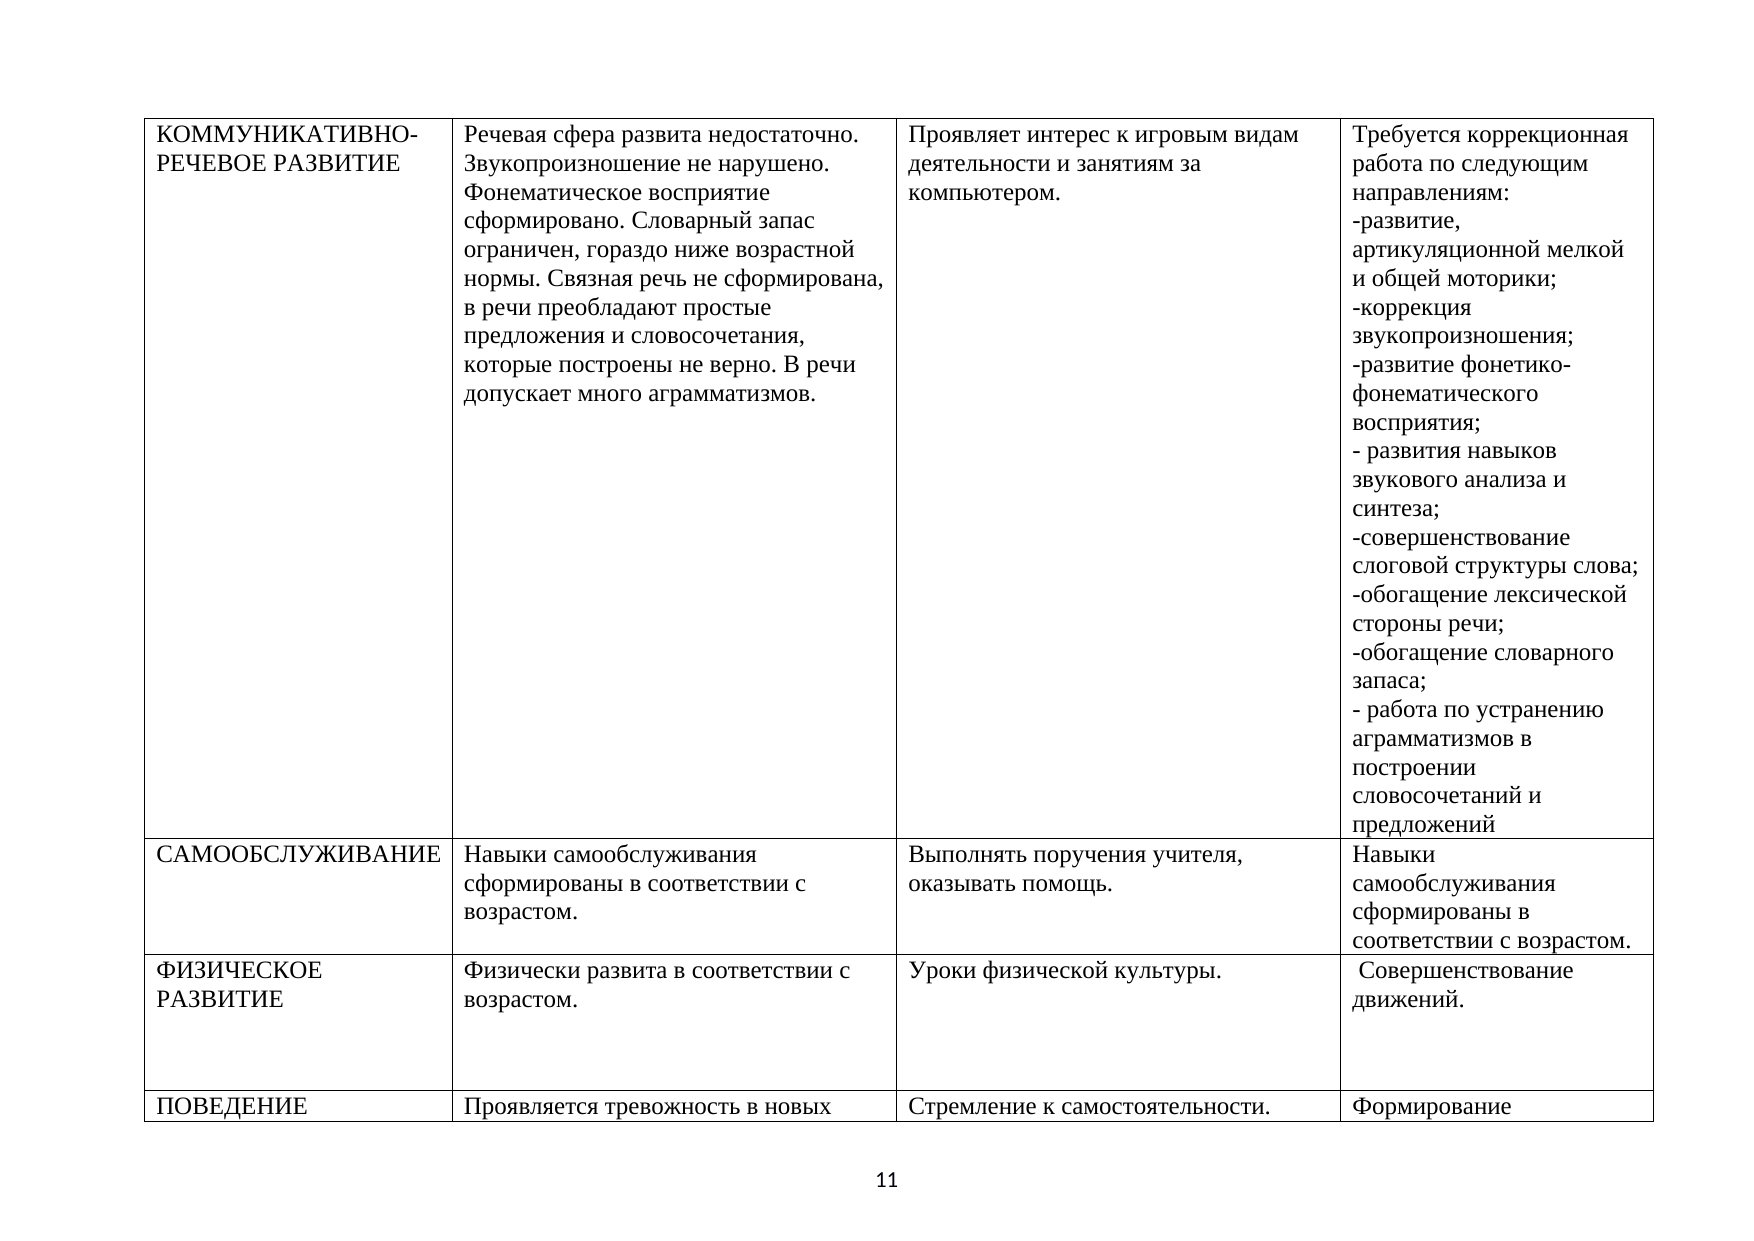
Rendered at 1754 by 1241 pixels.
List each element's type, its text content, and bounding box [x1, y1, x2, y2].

table_cell ФИЗИЧЕСКОЕ РАЗВИТИЕ [145, 955, 452, 1090]
table_cell КОММУНИКАТИВНО-РЕЧЕВОЕ РАЗВИТИЕ [145, 119, 452, 838]
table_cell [145, 1091, 452, 1121]
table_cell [897, 1091, 1340, 1121]
table_cell САМООБСЛУЖИВАНИЕ [145, 839, 452, 954]
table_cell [453, 1091, 896, 1121]
table_cell Речевая сфера развита недостаточно. Звукопроизношение не нарушено. Фонематическое восприятие сформировано. Словарный запас ограничен, гораздо ниже возрастной нормы. Связная речь не сформирована, в речи преобладают простые предложения и словосочетания, которые построены не верно. В речи допускает много аграмматизмов. [453, 119, 896, 838]
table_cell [1341, 1091, 1653, 1121]
table_cell Навыки самообслуживания сформированы в соответствии с возрастом. [453, 839, 896, 954]
table_cell Совершенствование движений. [1341, 955, 1653, 1090]
table_cell Требуется коррекционная работа по следующим направлениям: -развитие, артикуляционной мелкой и общей моторики; -коррекция звукопроизношения; -развитие фонетико-фонематического восприятия; - развития навыков звукового анализа и синтеза; -совершенствование слоговой структуры слова; -обогащение лексической стороны речи; -обогащение словарного запаса; - работа по устранению аграмматизмов в построении словосочетаний и предложений [1341, 119, 1653, 838]
table_cell Выполнять поручения учителя, оказывать помощь. [897, 839, 1340, 954]
table_cell Проявляет интерес к игровым видам деятельности и занятиям за компьютером. [897, 119, 1340, 838]
table_cell Уроки физической культуры. [897, 955, 1340, 1090]
table_cell Навыки самообслуживания сформированы в соответствии с возрастом. [1341, 839, 1653, 954]
table_cell Физически развита в соответствии с возрастом. [453, 955, 896, 1090]
